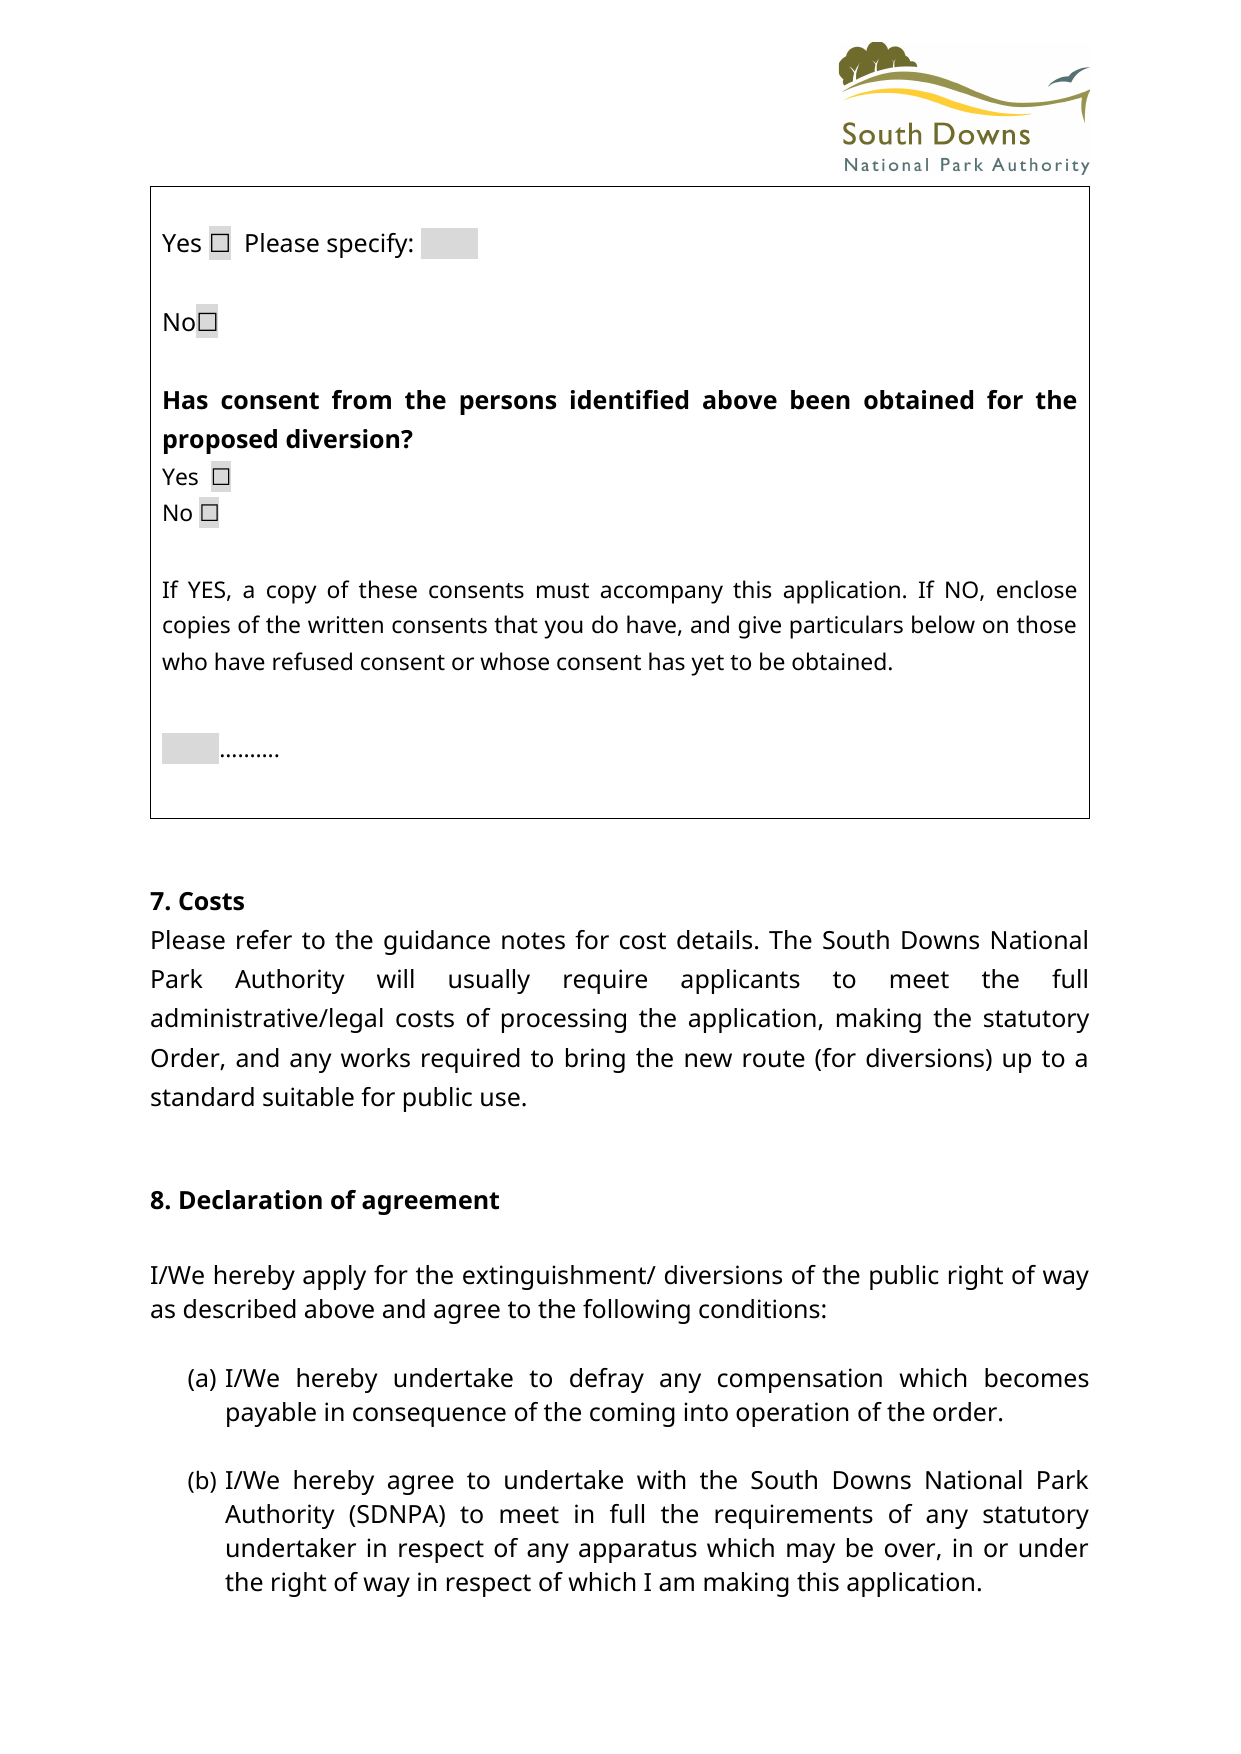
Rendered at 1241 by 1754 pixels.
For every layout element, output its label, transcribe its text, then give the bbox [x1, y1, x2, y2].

text 8. Declaration of agreement [150, 1183, 1090, 1217]
text Please refer to the guidance notes for cost details. The South Downs National Park Authority will usually require applicants to meet the full administrative/legal costs of processing the application, making the statutory Order, and any works required to bring the new route (for diversions) up to a standard suitable for public use. [150, 923, 1090, 1113]
picture [838, 42, 1091, 175]
list I/We hereby undertake to defray any compensation which becomes payable in consequence of the coming into operation of the order. [187, 1360, 1090, 1428]
text 7. Costs [150, 883, 1090, 918]
list I/We hereby agree to undertake with the South Downs National Park Authority (SDNPA) to meet in full the requirements of any statutory undertaker in respect of any apparatus which may be over, in or under the right of way in respect of which I am making this application. [187, 1462, 1090, 1599]
text I/We hereby apply for the extinguishment/ diversions of the public right of way as described above and agree to the following conditions: [150, 1258, 1090, 1326]
